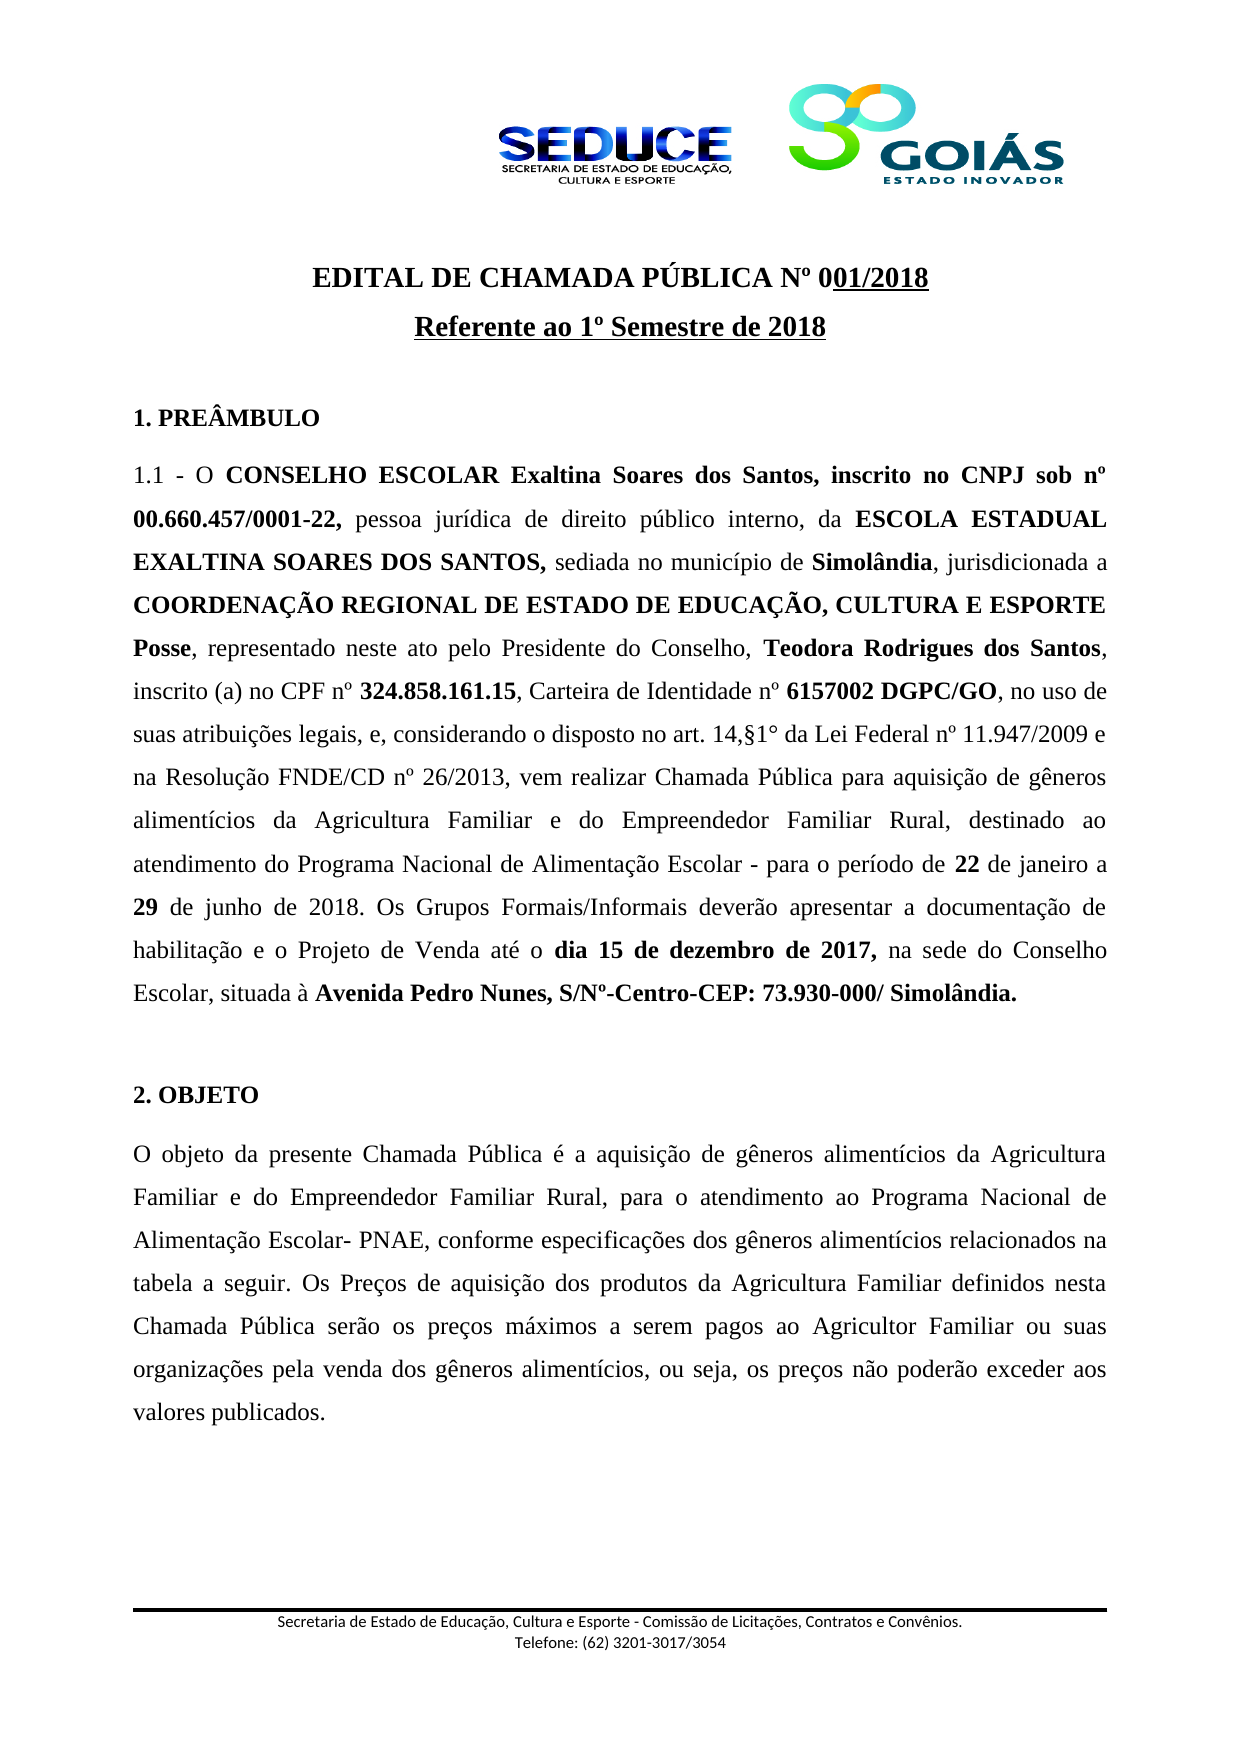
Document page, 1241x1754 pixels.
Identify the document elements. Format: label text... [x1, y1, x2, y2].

text O objeto da presente Chamada Pública é a aquisição de gêneros alimentícios da Agricultura Familiar e do Empreendedor Familiar Rural, para o atendimento ao Programa Nacional de Alimentação Escolar- PNAE, conforme especificações dos gêneros alimentícios relacionados na tabela a seguir. Os Preços de aquisição dos produtos da Agricultura Familiar definidos nesta Chamada Pública serão os preços máximos a serem pagos ao Agricultor Familiar ou suas organizações pela venda dos gêneros alimentícios, ou seja, os preços não poderão exceder aos valores publicados. [133, 1139, 1107, 1426]
text 1.1 - O CONSELHO ESCOLAR Exaltina Soares dos Santos, inscrito no CNPJ sob nº 00.660.457/0001-22, pessoa jurídica de direito público interno, da ESCOLA ESTADUAL EXALTINA SOARES DOS SANTOS, sediada no município de Simolândia, jurisdicionada a COORDENAÇÃO REGIONAL DE ESTADO DE EDUCAÇÃO, CULTURA E ESPORTE Posse, representado neste ato pelo Presidente do Conselho, Teodora Rodrigues dos Santos, inscrito (a) no CPF nº 324.858.161.15, Carteira de Identidade nº 6157002 DGPC/GO, no uso de suas atribuições legais, e, considerando o disposto no art. 14,§1° da Lei Federal nº 11.947/2009 e na Resolução FNDE/CD nº 26/2013, vem realizar Chamada Pública para aquisição de gêneros alimentícios da Agricultura Familiar e do Empreendedor Familiar Rural, destinado ao atendimento do Programa Nacional de Alimentação Escolar - para o período de 22 de janeiro a 29 de junho de 2018. Os Grupos Formais/Informais deverão apresentar a documentação de habilitação e o Projeto de Venda até o dia 15 de dezembro de 2017, na sede do Conselho Escolar, situada à Avenida Pedro Nunes, S/Nº-Centro-CEP: 73.930-000/ Simolândia. [133, 461, 1107, 1007]
text 1. PREÂMBULO [133, 403, 1107, 432]
picture [477, 73, 1108, 212]
text 2. OBJETO [133, 1080, 1107, 1109]
text Referente ao 1º Semestre de 2018 [133, 309, 1107, 343]
text EDITAL DE CHAMADA PÚBLICA Nº 001/2018 [133, 260, 1107, 294]
